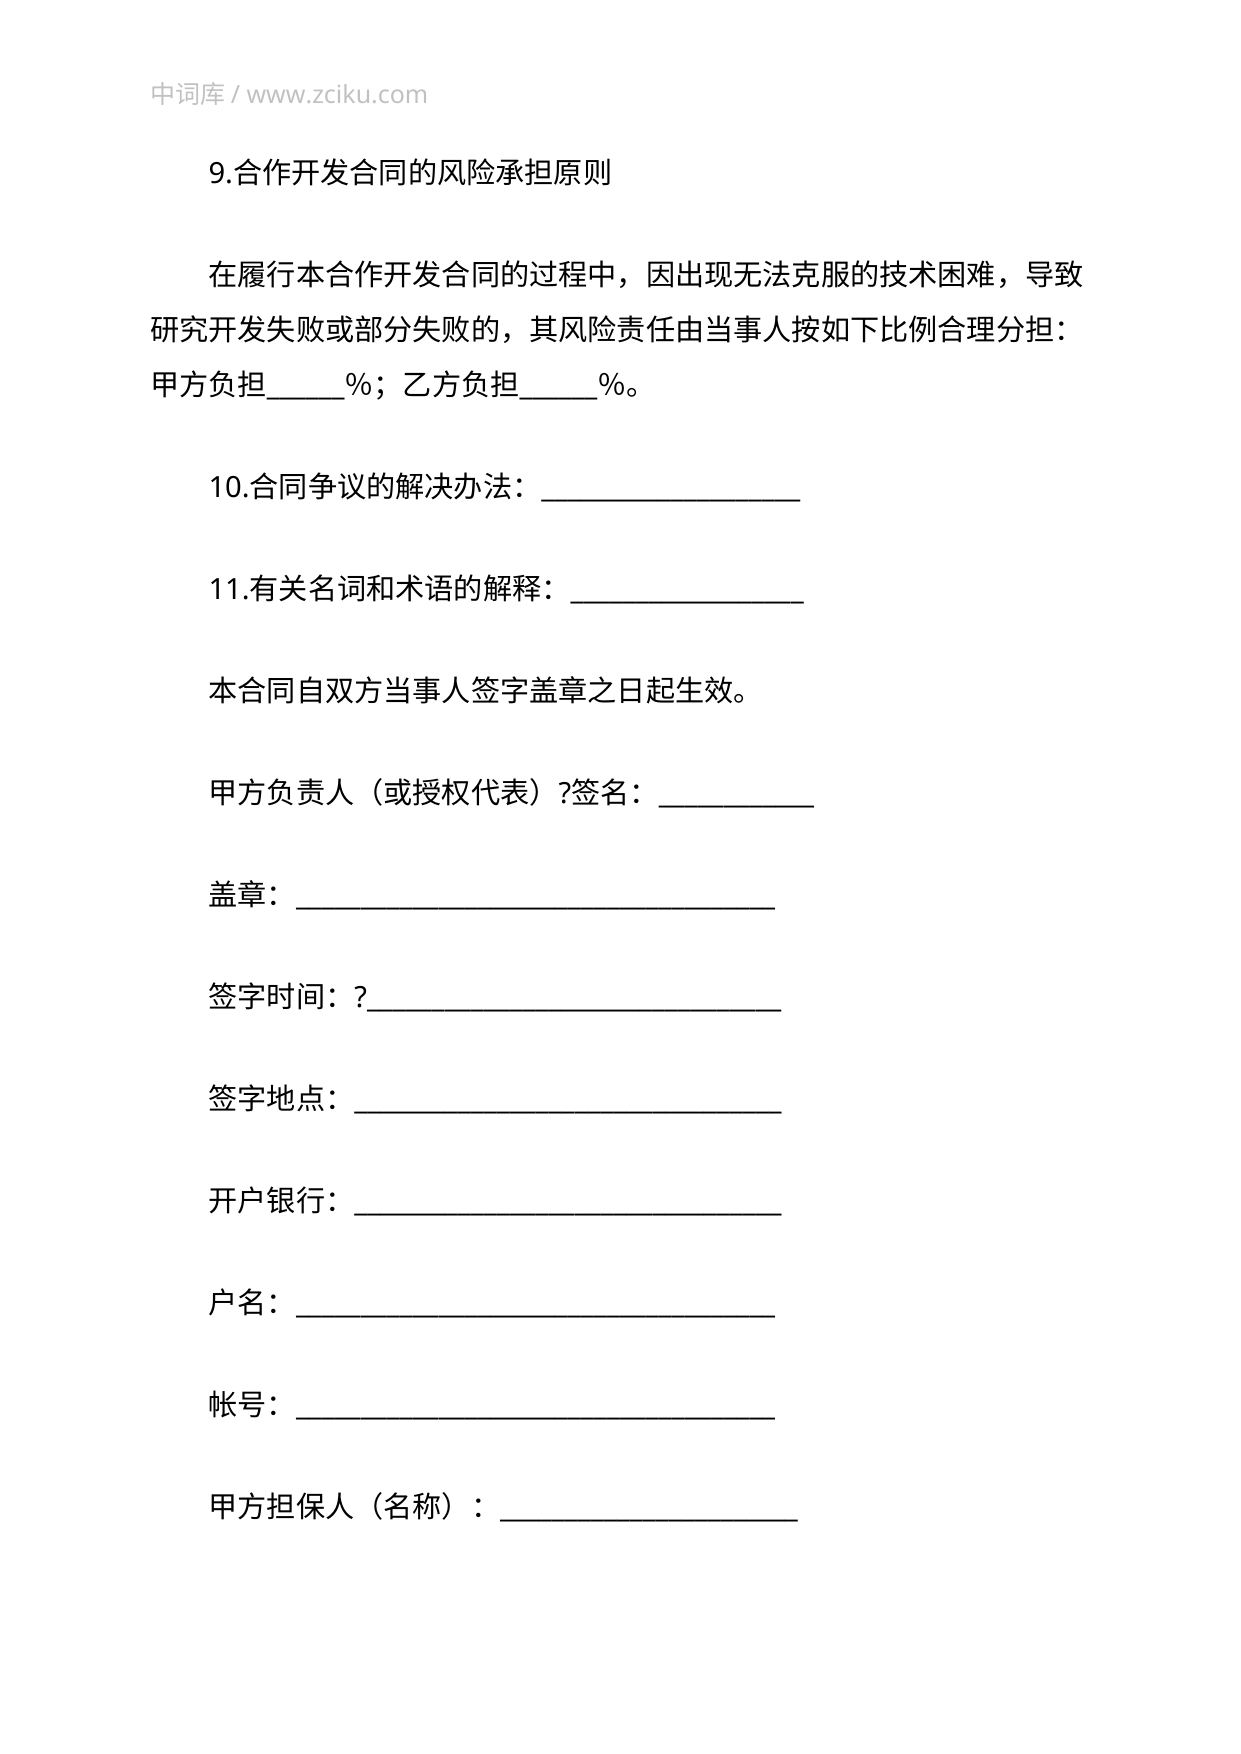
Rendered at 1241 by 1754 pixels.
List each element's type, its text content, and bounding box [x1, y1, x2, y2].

text 甲方负责人（或授权代表）?签名：____________ [150, 769, 1090, 812]
text 10.合同争议的解决办法：____________________ [150, 464, 1090, 506]
text 签字时间：?________________________________ [150, 973, 1090, 1016]
text 户名：_____________________________________ [150, 1279, 1090, 1322]
text 签字地点：_________________________________ [150, 1075, 1090, 1118]
text 帐号：_____________________________________ [150, 1381, 1090, 1424]
text 本合同自双方当事人签字盖章之日起生效。 [150, 668, 1090, 710]
text 9.合作开发合同的风险承担原则 [150, 150, 1090, 192]
text 11.有关名词和术语的解释：__________________ [150, 566, 1090, 608]
text 甲方担保人（名称）：_______________________ [150, 1483, 1090, 1526]
text 开户银行：_________________________________ [150, 1177, 1090, 1220]
text 在履行本合作开发合同的过程中，因出现无法克服的技术困难，导致研究开发失败或部分失败的，其风险责任由当事人按如下比例合理分担：甲方负担______％；乙方负担______％。 [150, 252, 1090, 404]
text 盖章：_____________________________________ [150, 871, 1090, 914]
